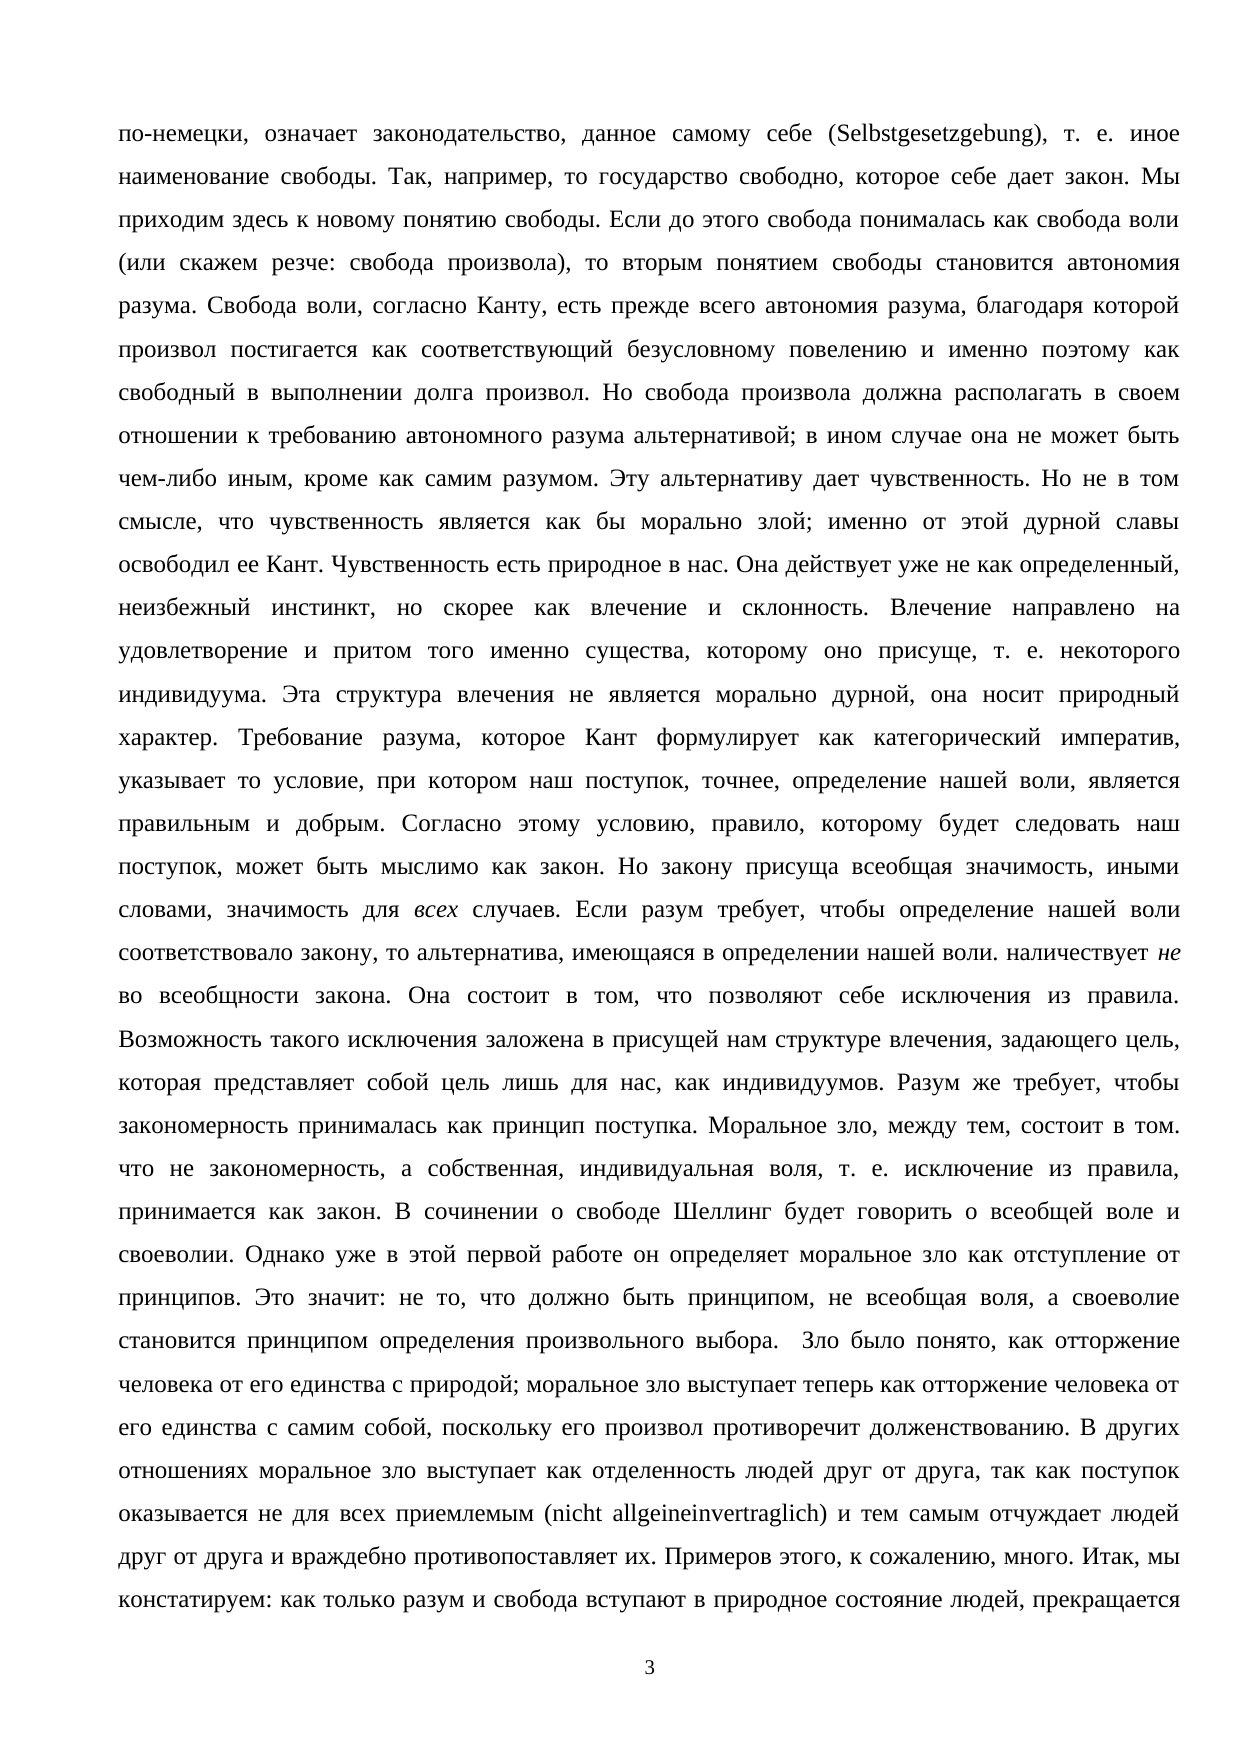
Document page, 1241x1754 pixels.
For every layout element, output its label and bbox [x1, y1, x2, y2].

text [118, 118, 1181, 1613]
